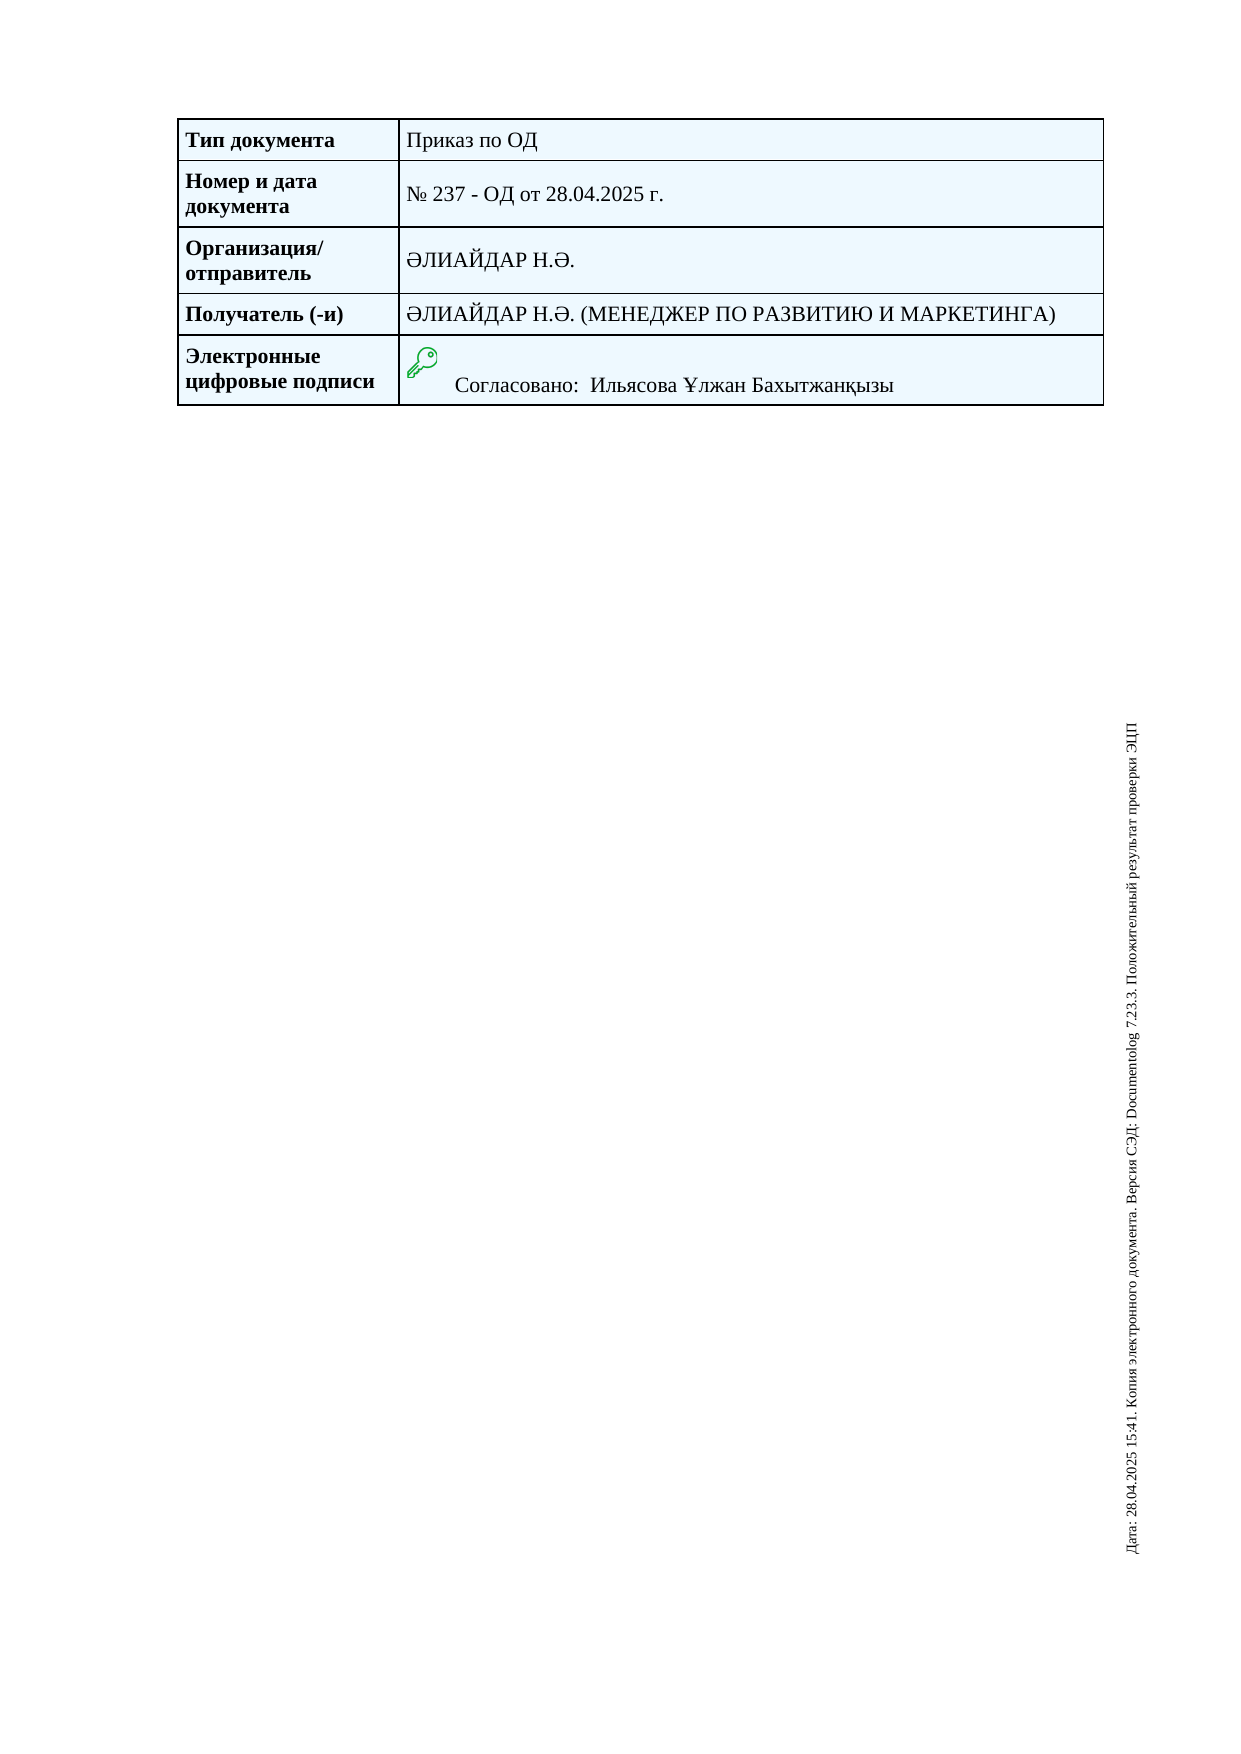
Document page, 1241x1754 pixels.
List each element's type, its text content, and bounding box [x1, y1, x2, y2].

table_header Тип документа [179, 120, 398, 159]
table_header Приказ по ОД [400, 120, 1103, 159]
picture [407, 347, 438, 378]
table_cell Электронные цифровые подписи документа [179, 336, 398, 404]
table_cell ӘЛИАЙДАР Н.Ә. (МЕНЕДЖЕР ПО РАЗВИТИЮ И МАРКЕТИНГА) [400, 294, 1103, 334]
table_cell Согласовано: Ильясова Ұлжан Бахытжанқызы без ЭЦП Тип: нет Время подписи: 28.04.2025 12:40 [400, 336, 1103, 404]
table_cell Организация/отправитель [179, 228, 398, 293]
table_cell Получатель (-и) [179, 294, 398, 334]
table_cell ӘЛИАЙДАР Н.Ә. [400, 228, 1103, 293]
table_cell Номер и дата документа [179, 161, 398, 226]
table_cell № 237 - ОД от 28.04.2025 г. [400, 161, 1103, 226]
